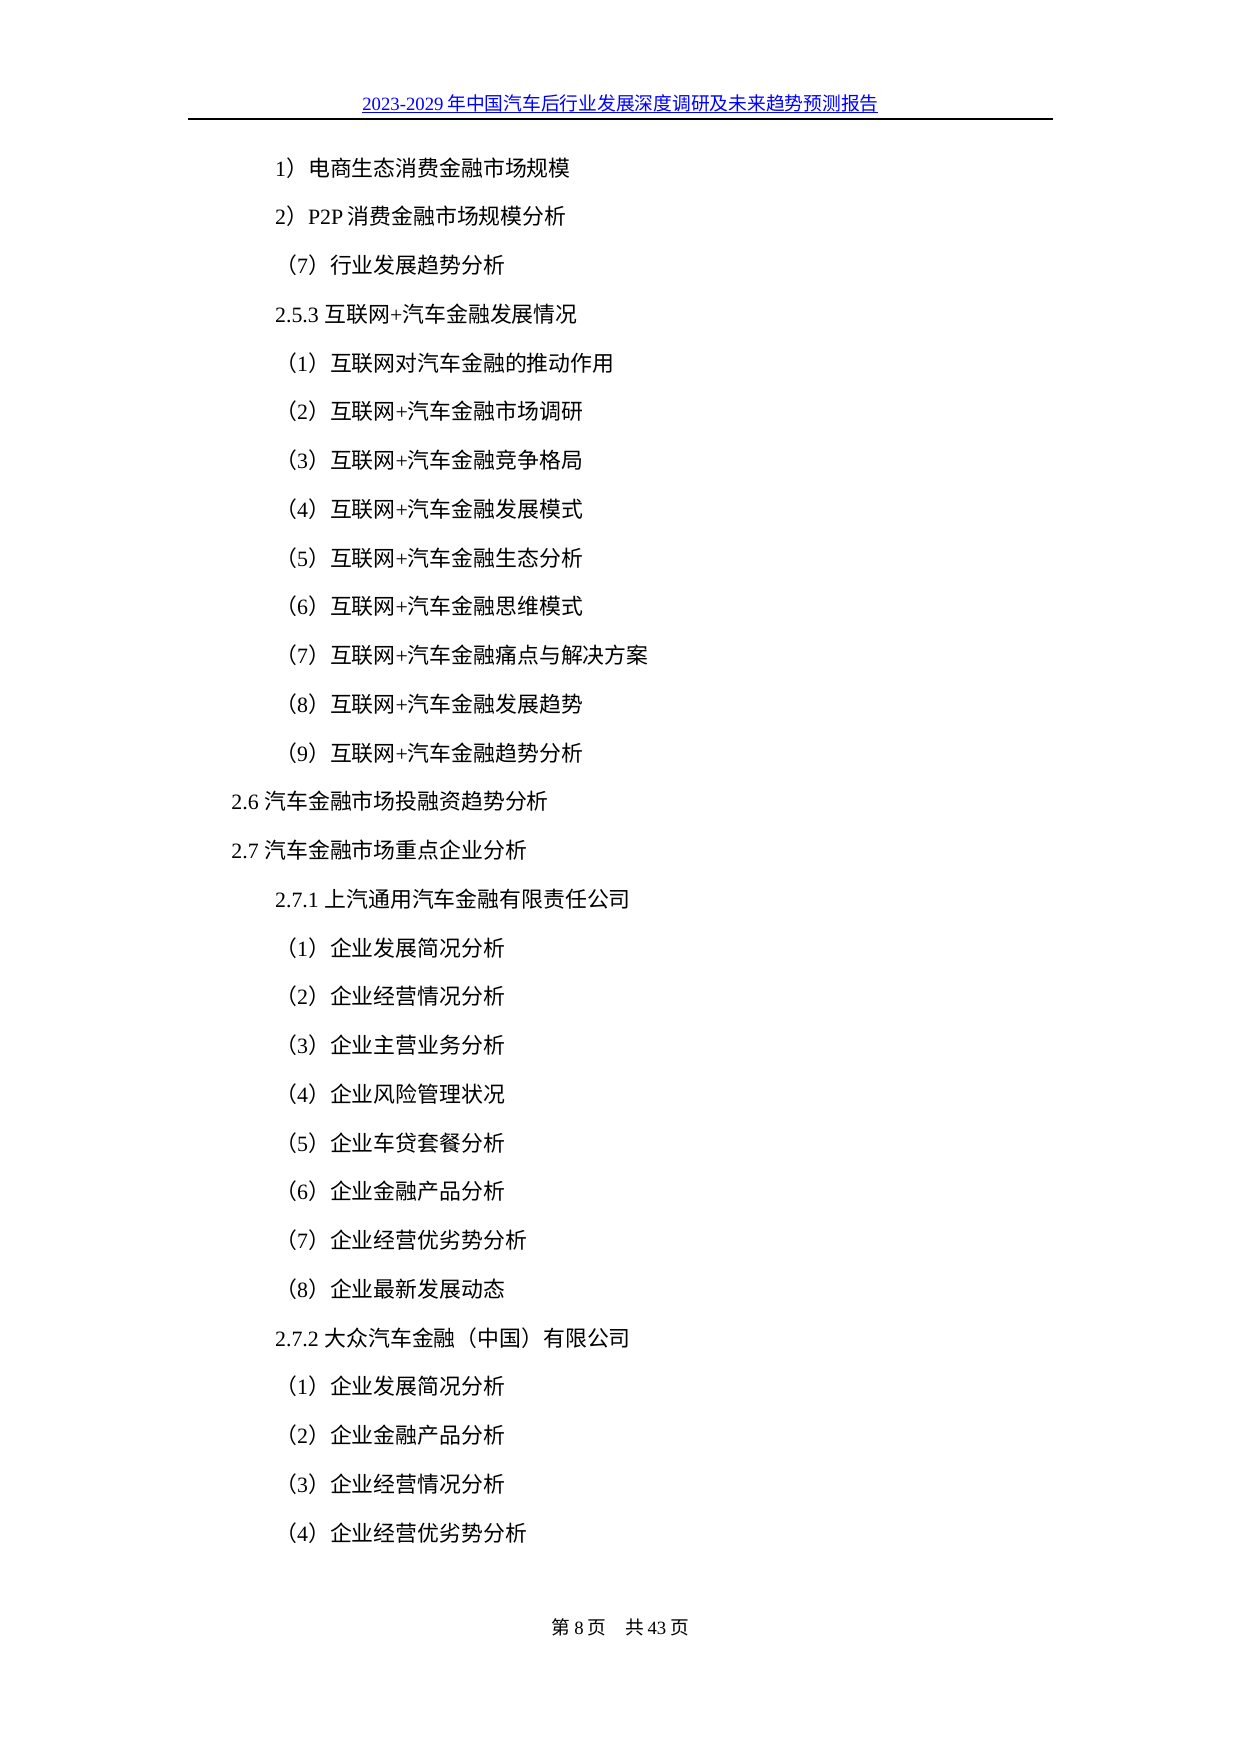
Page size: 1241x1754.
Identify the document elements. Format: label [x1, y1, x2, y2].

text [187, 150, 1053, 1548]
